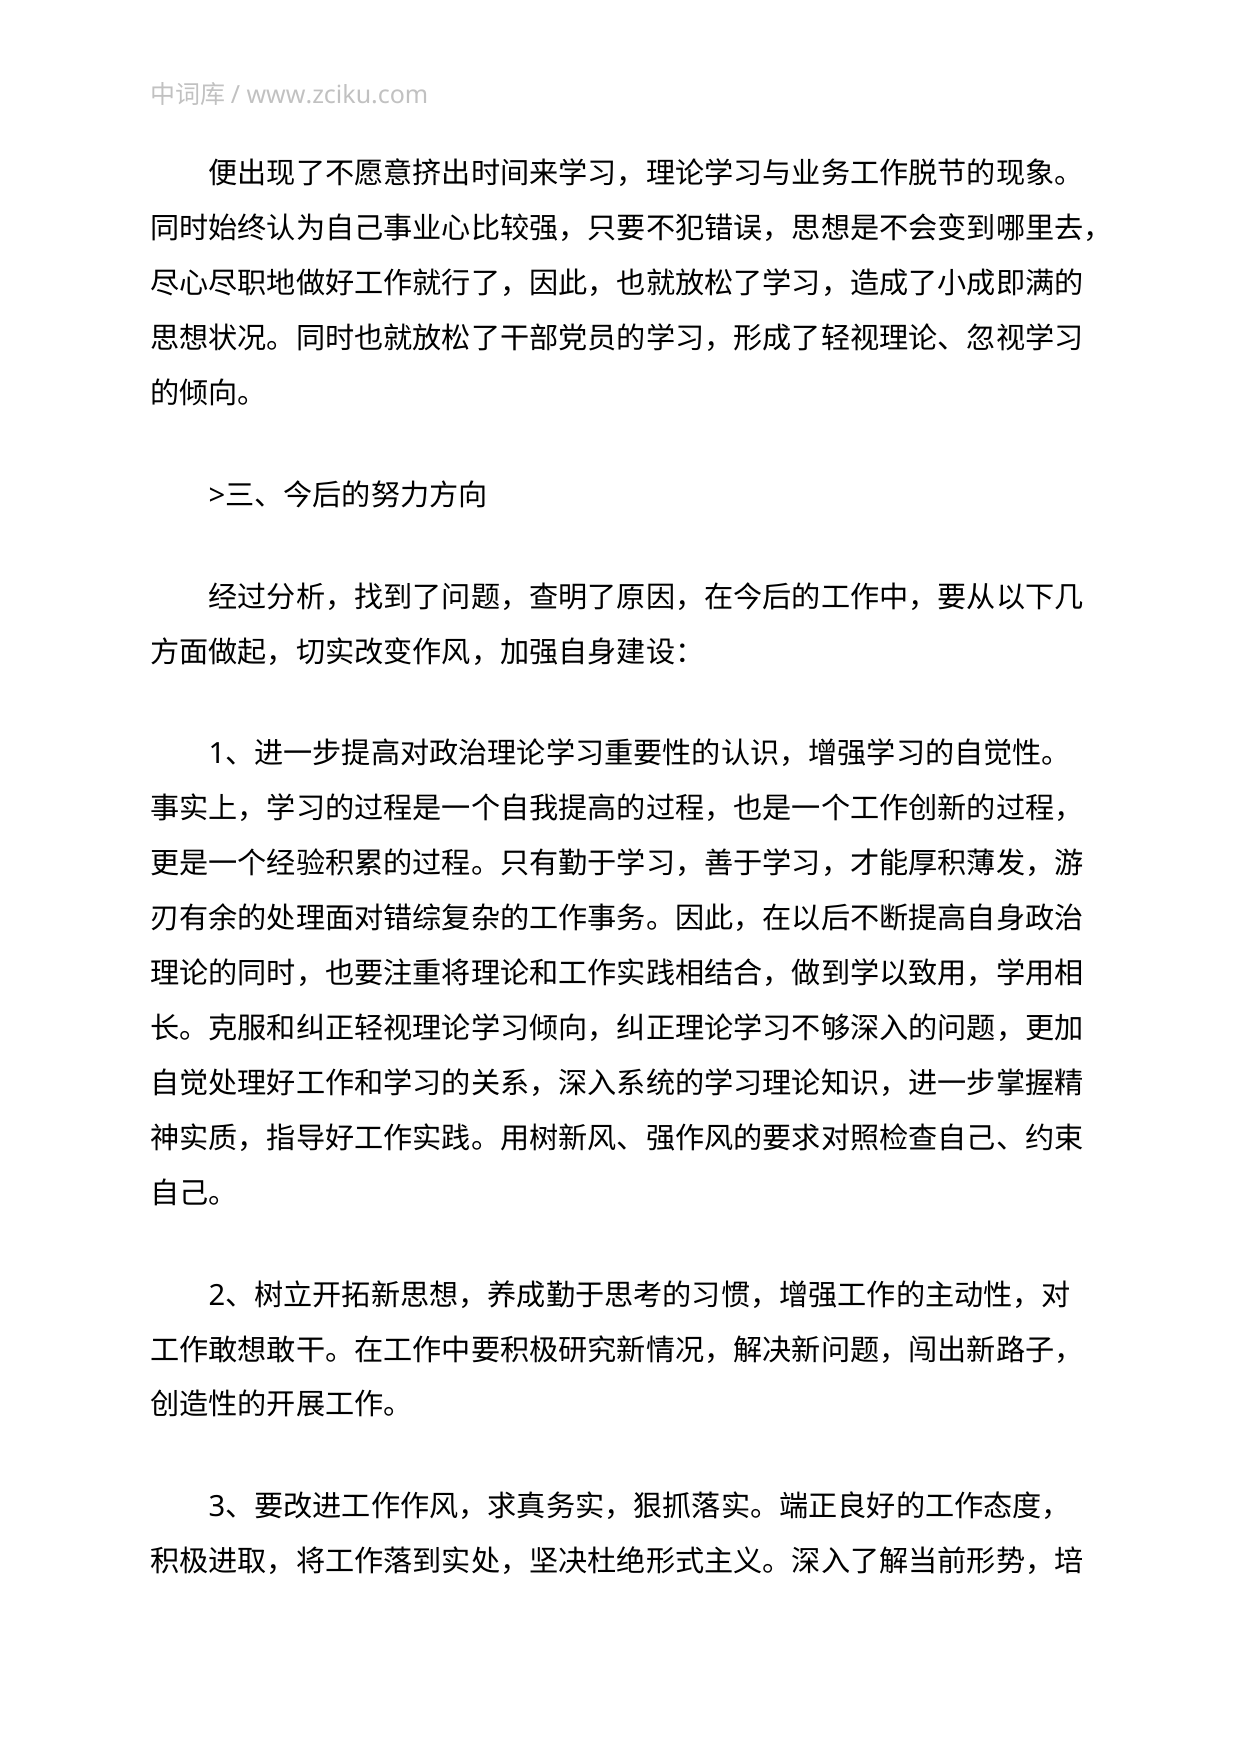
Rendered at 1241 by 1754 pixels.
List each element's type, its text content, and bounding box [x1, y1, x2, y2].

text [150, 1483, 1090, 1580]
text >三、今后的努力方向 [150, 471, 1090, 514]
text 便出现了不愿意挤出时间来学习，理论学习与业务工作脱节的现象。同时始终认为自己事业心比较强，只要不犯错误，思想是不会变到哪里去，尽心尽职地做好工作就行了，因此，也就放松了学习，造成了小成即满的思想状况。同时也就放松了干部党员的学习，形成了轻视理论、忽视学习的倾向。 [150, 150, 1090, 412]
text 2、树立开拓新思想，养成勤于思考的习惯，增强工作的主动性，对工作敢想敢干。在工作中要积极研究新情况，解决新问题，闯出新路子，创造性的开展工作。 [150, 1271, 1090, 1423]
text 1、进一步提高对政治理论学习重要性的认识，增强学习的自觉性。事实上，学习的过程是一个自我提高的过程，也是一个工作创新的过程，更是一个经验积累的过程。只有勤于学习，善于学习，才能厚积薄发，游刃有余的处理面对错综复杂的工作事务。因此，在以后不断提高自身政治理论的同时，也要注重将理论和工作实践相结合，做到学以致用，学用相长。克服和纠正轻视理论学习倾向，纠正理论学习不够深入的问题，更加自觉处理好工作和学习的关系，深入系统的学习理论知识，进一步掌握精神实质，指导好工作实践。用树新风、强作风的要求对照检查自己、约束自己。 [150, 730, 1090, 1212]
text 经过分析，找到了问题，查明了原因，在今后的工作中，要从以下几方面做起，切实改变作风，加强自身建设： [150, 573, 1090, 671]
